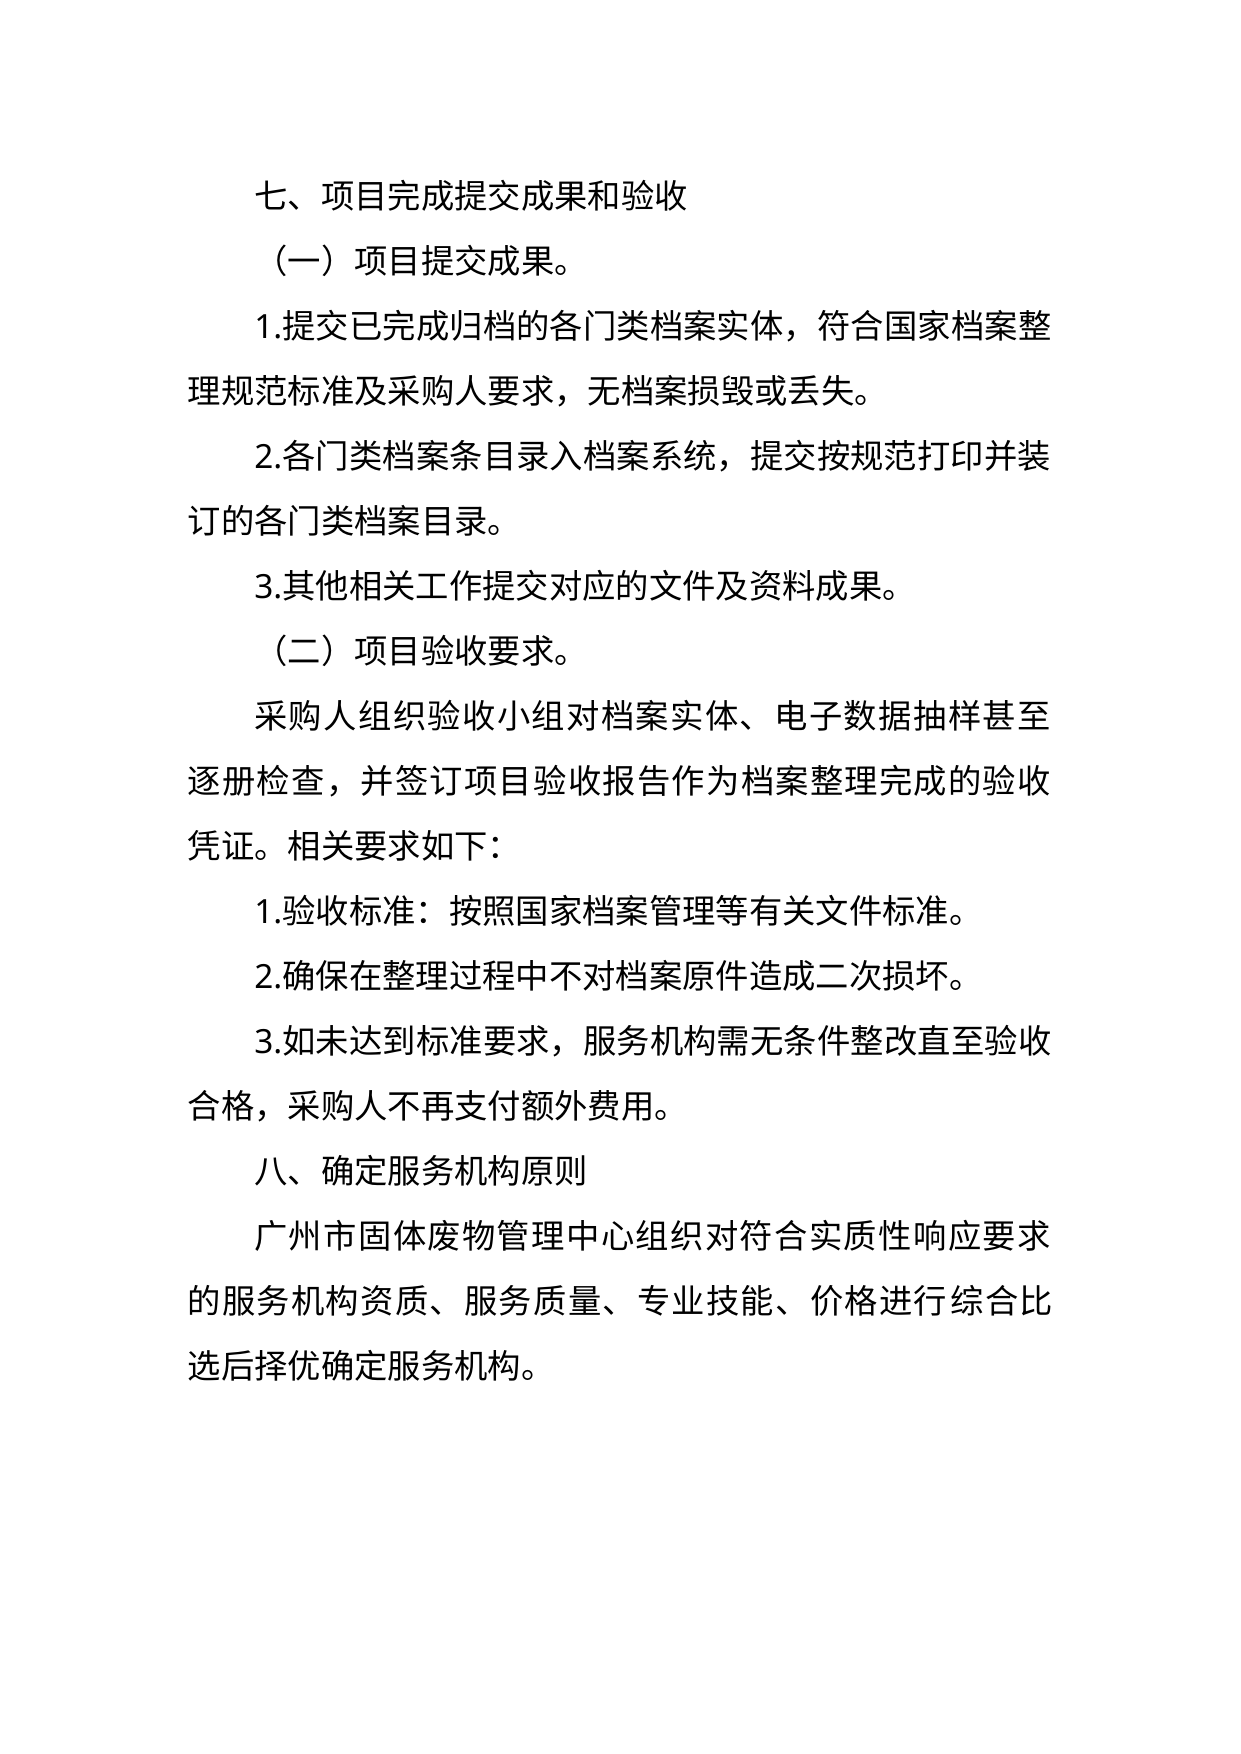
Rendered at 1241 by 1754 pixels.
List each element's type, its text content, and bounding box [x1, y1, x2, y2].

text 2.各门类档案条目录入档案系统，提交按规范打印并装订的各门类档案目录。 [187, 422, 1053, 552]
text （一）项目提交成果。 [187, 227, 1053, 292]
text 采购人组织验收小组对档案实体、电子数据抽样甚至逐册检查，并签订项目验收报告作为档案整理完成的验收凭证。相关要求如下： [187, 682, 1053, 877]
text 2.确保在整理过程中不对档案原件造成二次损坏。 [187, 942, 1053, 1007]
text 七、项目完成提交成果和验收 [187, 162, 1053, 227]
text 3.如未达到标准要求，服务机构需无条件整改直至验收合格，采购人不再支付额外费用。 [187, 1007, 1053, 1137]
text （二）项目验收要求。 [187, 617, 1053, 682]
text 八、确定服务机构原则 [187, 1137, 1053, 1202]
text 广州市固体废物管理中心组织对符合实质性响应要求的服务机构资质、服务质量、专业技能、价格进行综合比选后择优确定服务机构。 [187, 1202, 1053, 1397]
text 3.其他相关工作提交对应的文件及资料成果。 [187, 552, 1053, 617]
text 1.提交已完成归档的各门类档案实体，符合国家档案整理规范标准及采购人要求，无档案损毁或丢失。 [187, 292, 1053, 422]
text 1.验收标准：按照国家档案管理等有关文件标准。 [187, 877, 1053, 942]
